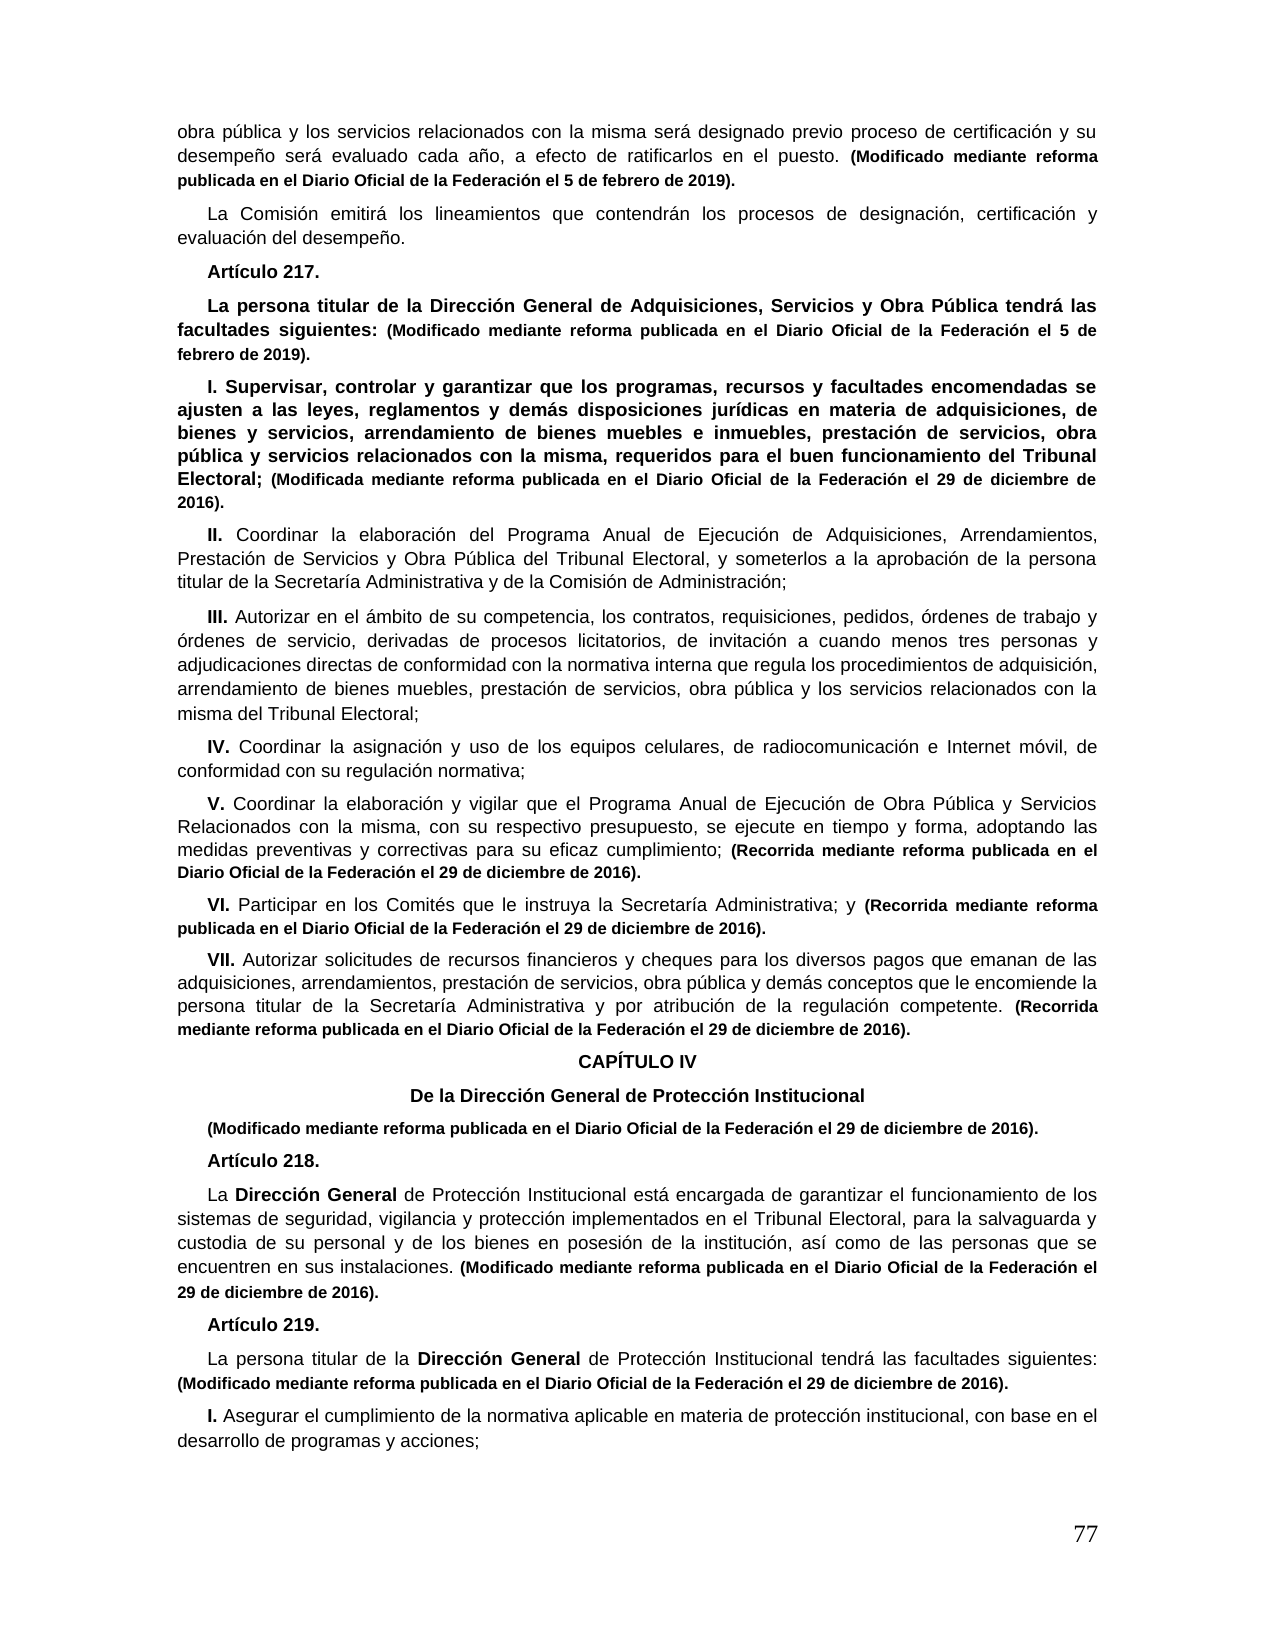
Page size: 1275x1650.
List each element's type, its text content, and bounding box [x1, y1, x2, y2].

text Artículo 218. [177, 1148, 1098, 1173]
text La persona titular de la Dirección General de Protección Institucional tendrá las facultades siguientes: (Modificado mediante reforma publicada en el Diario Oficial de la Federación el 29 de diciembre de 2016). [177, 1346, 1098, 1394]
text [177, 120, 1098, 191]
text (Modificado mediante reforma publicada en el Diario Oficial de la Federación el 29 de diciembre de 2016). [177, 1116, 1098, 1139]
text IV. Coordinar la asignación y uso de los equipos celulares, de radiocomunicación e Internet móvil, de conformidad con su regulación normativa; [177, 734, 1098, 782]
text Artículo 217. [177, 259, 1098, 283]
text I. Asegurar el cumplimiento de la normativa aplicable en materia de protección institucional, con base en el desarrollo de programas y acciones; [177, 1403, 1098, 1452]
text La persona titular de la Dirección General de Adquisiciones, Servicios y Obra Pública tendrá las facultades siguientes: (Modificado mediante reforma publicada en el Diario Oficial de la Federación el 5 de febrero de 2019). [177, 294, 1098, 365]
text V. Coordinar la elaboración y vigilar que el Programa Anual de Ejecución de Obra Pública y Servicios Relacionados con la misma, con su respectivo presupuesto, se ejecute en tiempo y forma, adoptando las medidas preventivas y correctivas para su eficaz cumplimiento; (Recorrida mediante reforma publicada en el Diario Oficial de la Federación el 29 de diciembre de 2016). [177, 792, 1098, 883]
text Artículo 219. [177, 1312, 1098, 1336]
text La Comisión emitirá los lineamientos que contendrán los procesos de designación, certificación y evaluación del desempeño. [177, 202, 1098, 249]
text VI. Participar en los Comités que le instruya la Secretaría Administrativa; y (Recorrida mediante reforma publicada en el Diario Oficial de la Federación el 29 de diciembre de 2016). [177, 893, 1098, 939]
text De la Dirección General de Protección Institucional [177, 1083, 1098, 1107]
text CAPÍTULO IV [177, 1049, 1098, 1073]
text II. Coordinar la elaboración del Programa Anual de Ejecución de Adquisiciones, Arrendamientos, Prestación de Servicios y Obra Pública del Tribunal Electoral, y someterlos a la aprobación de la persona titular de la Secretaría Administrativa y de la Comisión de Administración; [177, 522, 1098, 593]
text I. Supervisar, controlar y garantizar que los programas, recursos y facultades encomendadas se ajusten a las leyes, reglamentos y demás disposiciones jurídicas en materia de adquisiciones, de bienes y servicios, arrendamiento de bienes muebles e inmuebles, prestación de servicios, obra pública y servicios relacionados con la misma, requeridos para el buen funcionamiento del Tribunal Electoral; (Modificada mediante reforma publicada en el Diario Oficial de la Federación el 29 de diciembre de 2016). [177, 375, 1098, 513]
text La Dirección General de Protección Institucional está encargada de garantizar el funcionamiento de los sistemas de seguridad, vigilancia y protección implementados en el Tribunal Electoral, para la salvaguarda y custodia de su personal y de los bienes en posesión de la institución, así como de las personas que se encuentren en sus instalaciones. (Modificado mediante reforma publicada en el Diario Oficial de la Federación el 29 de diciembre de 2016). [177, 1182, 1098, 1303]
text III. Autorizar en el ámbito de su competencia, los contratos, requisiciones, pedidos, órdenes de trabajo y órdenes de servicio, derivadas de procesos licitatorios, de invitación a cuando menos tres personas y adjudicaciones directas de conformidad con la normativa interna que regula los procedimientos de adquisición, arrendamiento de bienes muebles, prestación de servicios, obra pública y los servicios relacionados con la misma del Tribunal Electoral; [177, 604, 1098, 725]
text VII. Autorizar solicitudes de recursos financieros y cheques para los diversos pagos que emanan de las adquisiciones, arrendamientos, prestación de servicios, obra pública y demás conceptos que le encomiende la persona titular de la Secretaría Administrativa y por atribución de la regulación competente. (Recorrida mediante reforma publicada en el Diario Oficial de la Federación el 29 de diciembre de 2016). [177, 948, 1098, 1040]
